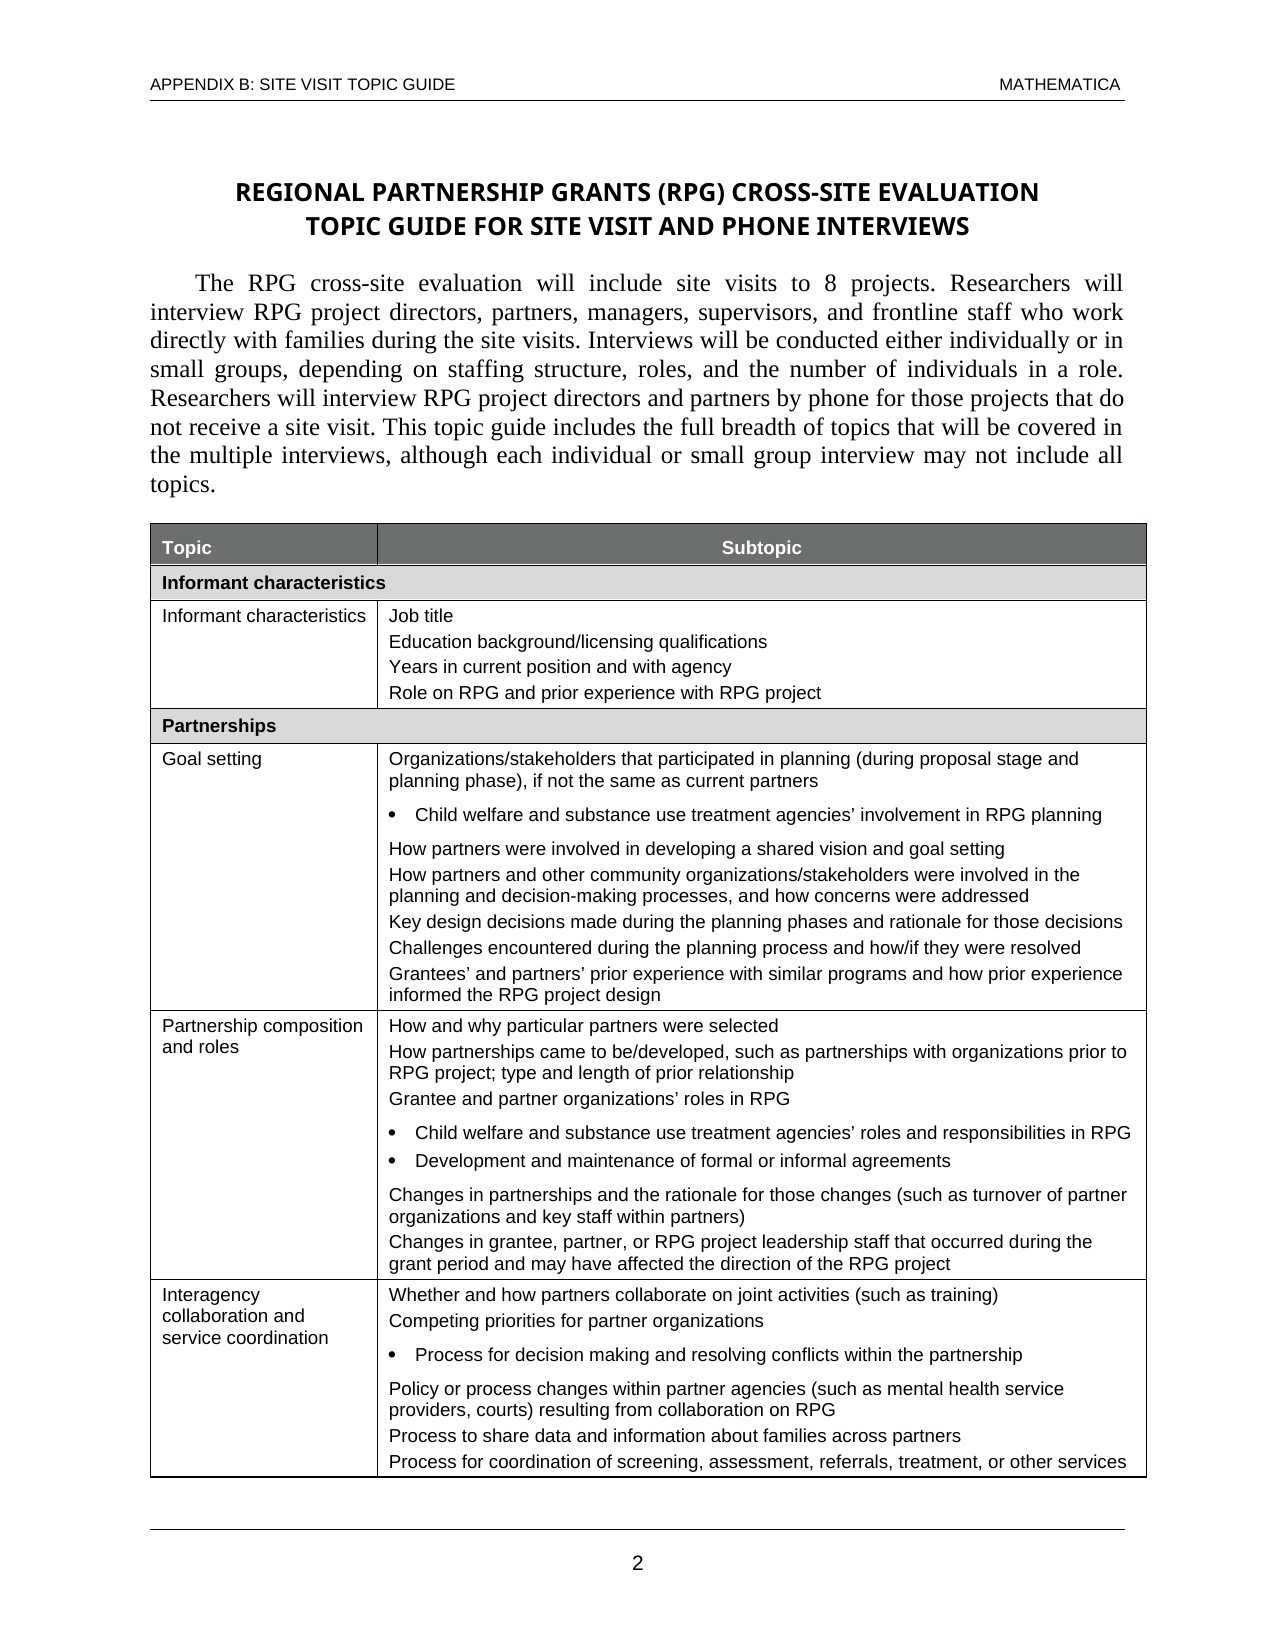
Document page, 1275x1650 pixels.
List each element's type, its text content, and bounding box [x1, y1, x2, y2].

subtitle Regional Partnership grants (RPG) cross-site evaluation [150, 175, 1125, 209]
table_cell Organizations/stakeholders that participated in planning (during proposal stage and planning phase), if not the same as current partners Child welfare and substance use treatment agencies’ involvement in RPG planning How partners were involved in developing a shared vision and goal setting How partners and other community organizations/stakeholders were involved in the planning and decision-making processes, and how concerns were addressed Key design decisions made during the planning phases and rationale for those decisions Challenges encountered during the planning process and how/if they were resolved Grantees’ and partners’ prior experience with similar programs and how prior experience informed the RPG project design [378, 744, 1146, 1009]
table_cell Job title Education background/licensing qualifications Years in current position and with agency Role on RPG and prior experience with RPG project [378, 601, 1146, 708]
text The RPG cross-site evaluation will include site visits to 8 projects. Researchers will interview RPG project directors, partners, managers, supervisors, and frontline staff who work directly with families during the site visits. Interviews will be conducted either individually or in small groups, depending on staffing structure, roles, and the number of individuals in a role. Researchers will interview RPG project directors and partners by phone for those projects that do not receive a site visit. This topic guide includes the full breadth of topics that will be covered in the multiple interviews, although each individual or small group interview may not include all topics. [150, 268, 1125, 498]
table_cell Goal setting [151, 744, 377, 1009]
table_cell Partnership composition and roles [151, 1011, 377, 1278]
table_header Subtopic [378, 524, 1146, 564]
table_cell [151, 1280, 377, 1476]
table_cell How and why particular partners were selected How partnerships came to be/developed, such as partnerships with organizations prior to RPG project; type and length of prior relationship Grantee and partner organizations’ roles in RPG Child welfare and substance use treatment agencies’ roles and responsibilities in RPG Development and maintenance of formal or informal agreements Changes in partnerships and the rationale for those changes (such as turnover of partner organizations and key staff within partners) Changes in grantee, partner, or RPG project leadership staff that occurred during the grant period and may have affected the direction of the RPG project [378, 1011, 1146, 1278]
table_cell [378, 1280, 1146, 1476]
subtitle TOPIC GUIDE FOR site visit and phone interviews [150, 209, 1125, 243]
table_header Topic [151, 524, 377, 564]
table_cell Partnerships [151, 709, 1146, 743]
table_cell Informant characteristics [151, 566, 1146, 599]
table_cell Informant characteristics [151, 601, 377, 708]
